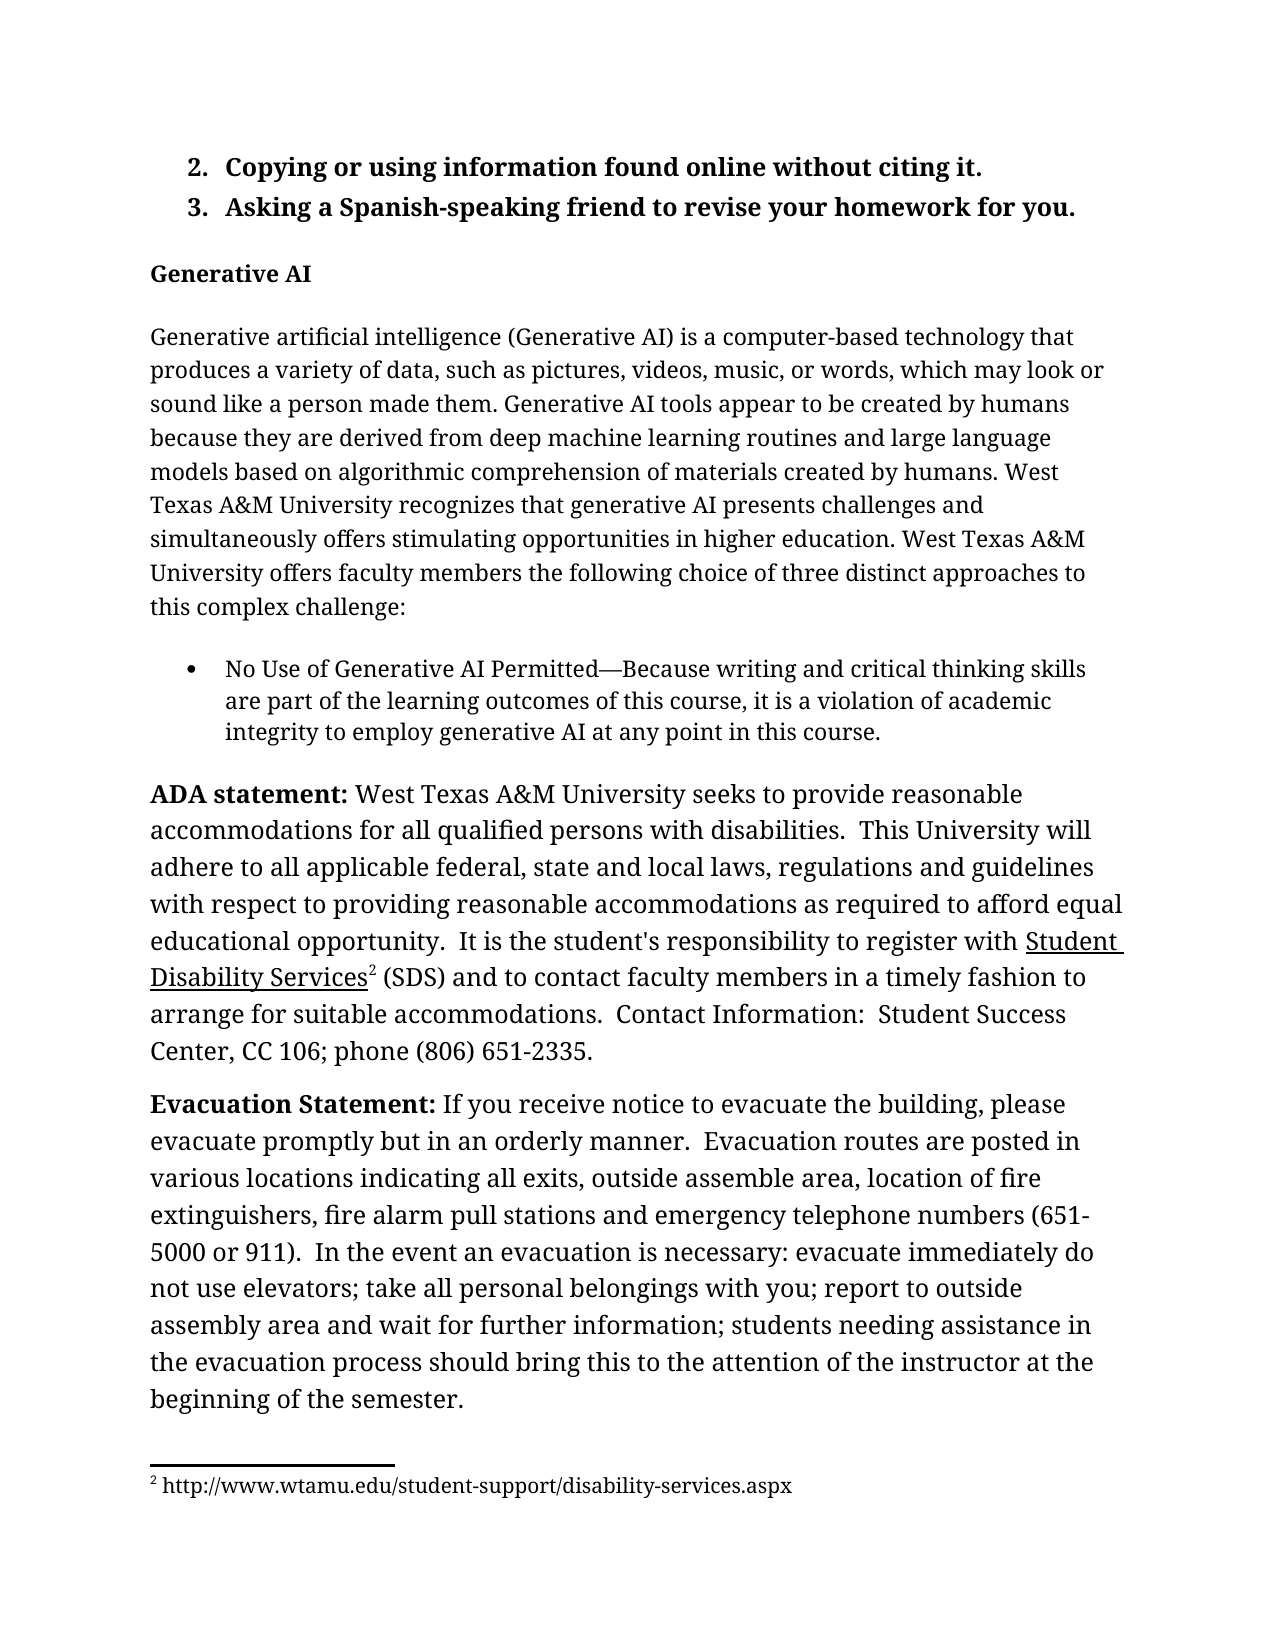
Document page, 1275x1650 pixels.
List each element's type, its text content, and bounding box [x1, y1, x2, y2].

list No Use of Generative AI Permitted—Because writing and critical thinking skills are part of the learning outcomes of this course, it is a violation of academic integrity to employ generative AI at any point in this course. [187, 653, 1125, 747]
text ADA statement: West Texas A&M University seeks to provide reasonable accommodations for all qualified persons with disabilities. This University will adhere to all applicable federal, state and local laws, regulations and guidelines with respect to providing reasonable accommodations as required to afford equal educational opportunity. It is the student's responsibility to register with Student Disability Services (SDS) and to contact faculty members in a timely fashion to arrange for suitable accommodations. Contact Information: Student Success Center, CC 106; phone (806) 651-2335. [150, 776, 1125, 1068]
list Copying or using information found online without citing it. [187, 150, 1125, 184]
text Generative AI [150, 257, 1125, 289]
text Evacuation Statement: If you receive notice to evacuate the building, please evacuate promptly but in an orderly manner. Evacuation routes are posted in various locations indicating all exits, outside assemble area, location of fire extinguishers, fire alarm pull stations and emergency telephone numbers (651-5000 or 911). In the event an evacuation is necessary: evacuate immediately do not use elevators; take all personal belongings with you; report to outside assembly area and wait for further information; students needing assistance in the evacuation process should bring this to the attention of the instructor at the beginning of the semester. [150, 1087, 1125, 1415]
text Generative artificial intelligence (Generative AI) is a computer-based technology that produces a variety of data, such as pictures, videos, music, or words, which may look or sound like a person made them. Generative AI tools appear to be created by humans because they are derived from deep machine learning routines and large language models based on algorithmic comprehension of materials created by humans. West Texas A&M University recognizes that generative AI presents challenges and simultaneously offers stimulating opportunities in higher education. West Texas A&M University offers faculty members the following choice of three distinct approaches to this complex challenge: [150, 320, 1125, 622]
list Asking a Spanish-speaking friend to revise your homework for you. [187, 189, 1125, 223]
